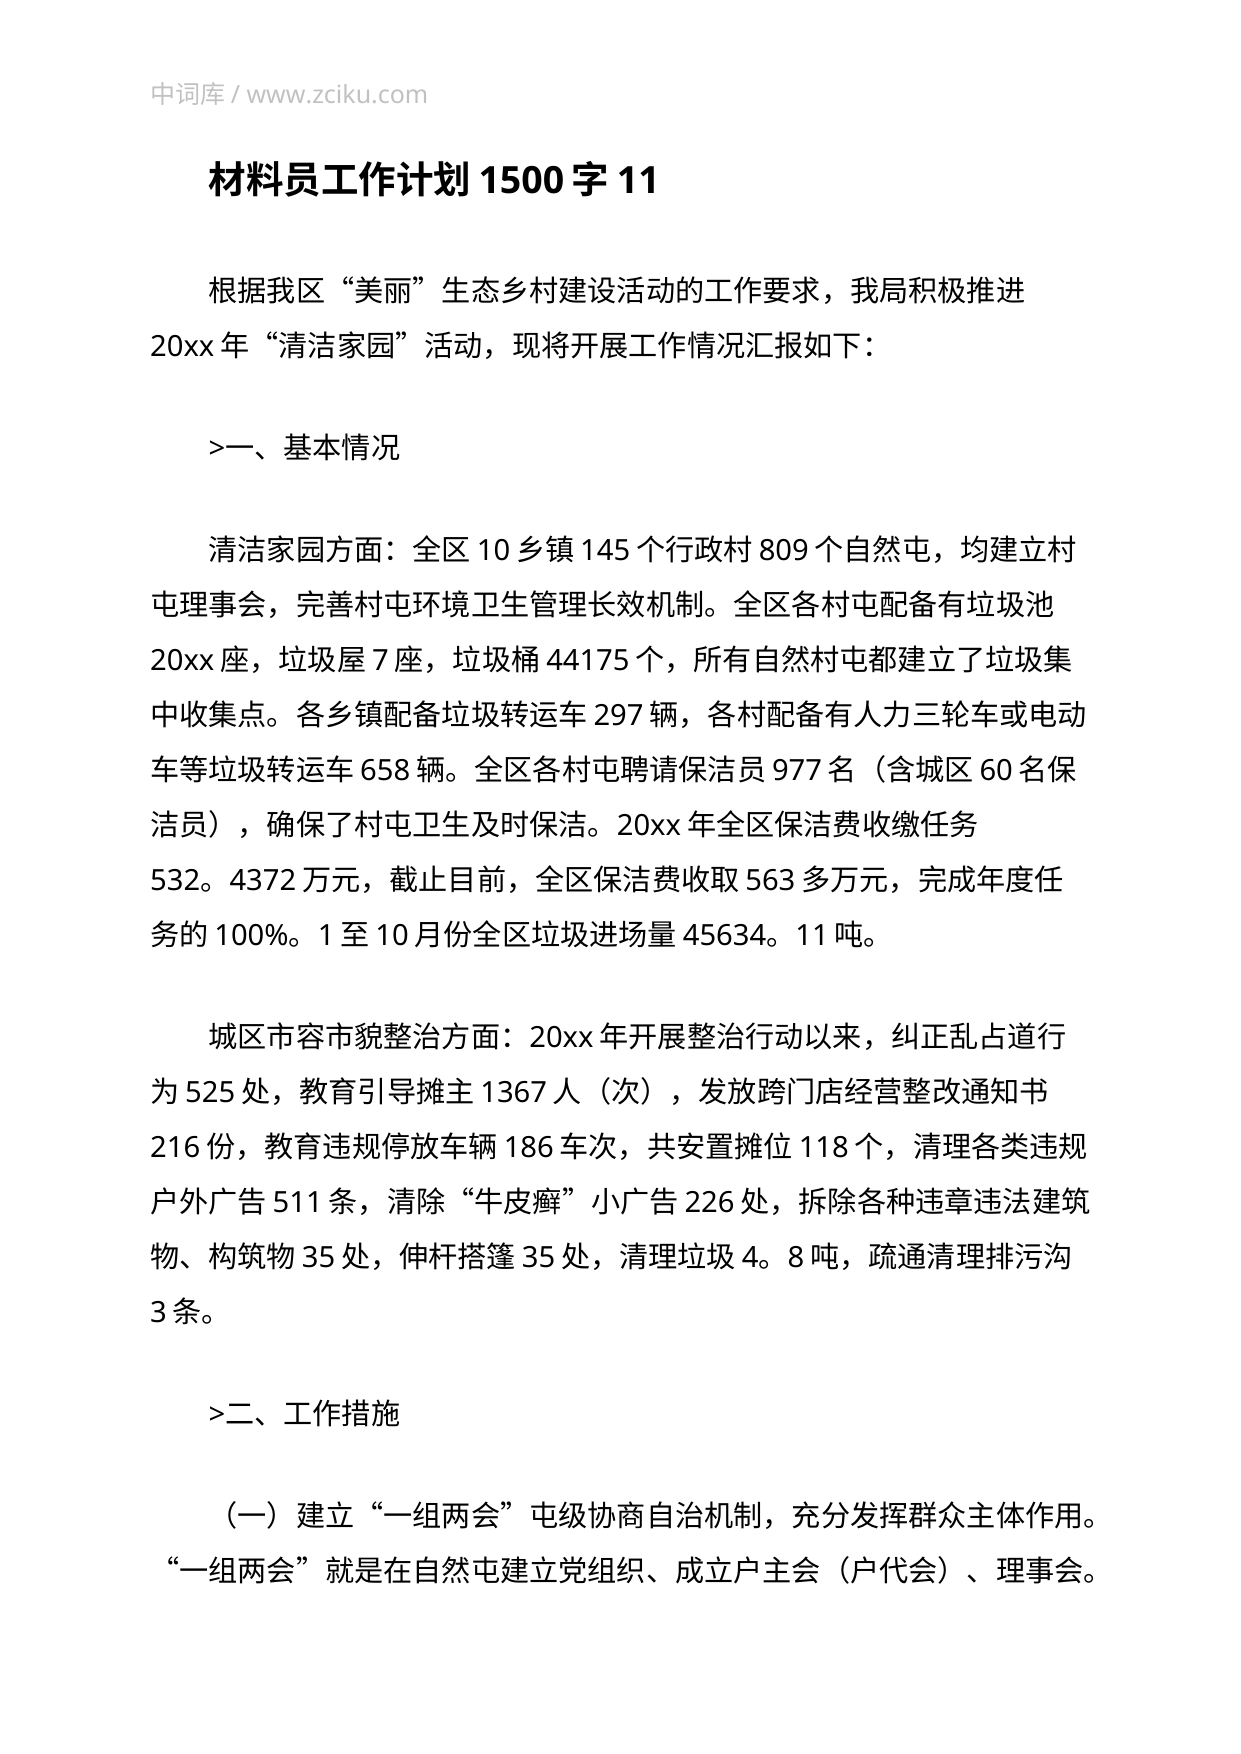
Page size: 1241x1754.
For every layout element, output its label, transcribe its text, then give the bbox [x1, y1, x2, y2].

text 根据我区“美丽”生态乡村建设活动的工作要求，我局积极推进20xx年“清洁家园”活动，现将开展工作情况汇报如下： [150, 268, 1090, 365]
text >一、基本情况 [150, 424, 1090, 467]
text 城区市容市貌整治方面：20xx年开展整治行动以来，纠正乱占道行为525处，教育引导摊主1367人（次），发放跨门店经营整改通知书216份，教育违规停放车辆186车次，共安置摊位118个，清理各类违规户外广告511条，清除“牛皮癣”小广告226处，拆除各种违章违法建筑物、构筑物35处，伸杆搭篷35处，清理垃圾4。8吨，疏通清理排污沟3条。 [150, 1013, 1090, 1331]
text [150, 1492, 1090, 1589]
text 清洁家园方面：全区10乡镇145个行政村809个自然屯，均建立村屯理事会，完善村屯环境卫生管理长效机制。全区各村屯配备有垃圾池20xx座，垃圾屋7座，垃圾桶44175个，所有自然村屯都建立了垃圾集中收集点。各乡镇配备垃圾转运车297辆，各村配备有人力三轮车或电动车等垃圾转运车658辆。全区各村屯聘请保洁员977名（含城区60名保洁员），确保了村屯卫生及时保洁。20xx年全区保洁费收缴任务532。4372万元，截止目前，全区保洁费收取563多万元，完成年度任务的100%。1至10月份全区垃圾进场量45634。11吨。 [150, 526, 1090, 954]
text >二、工作措施 [150, 1390, 1090, 1433]
text 材料员工作计划1500字11 [150, 150, 1090, 204]
